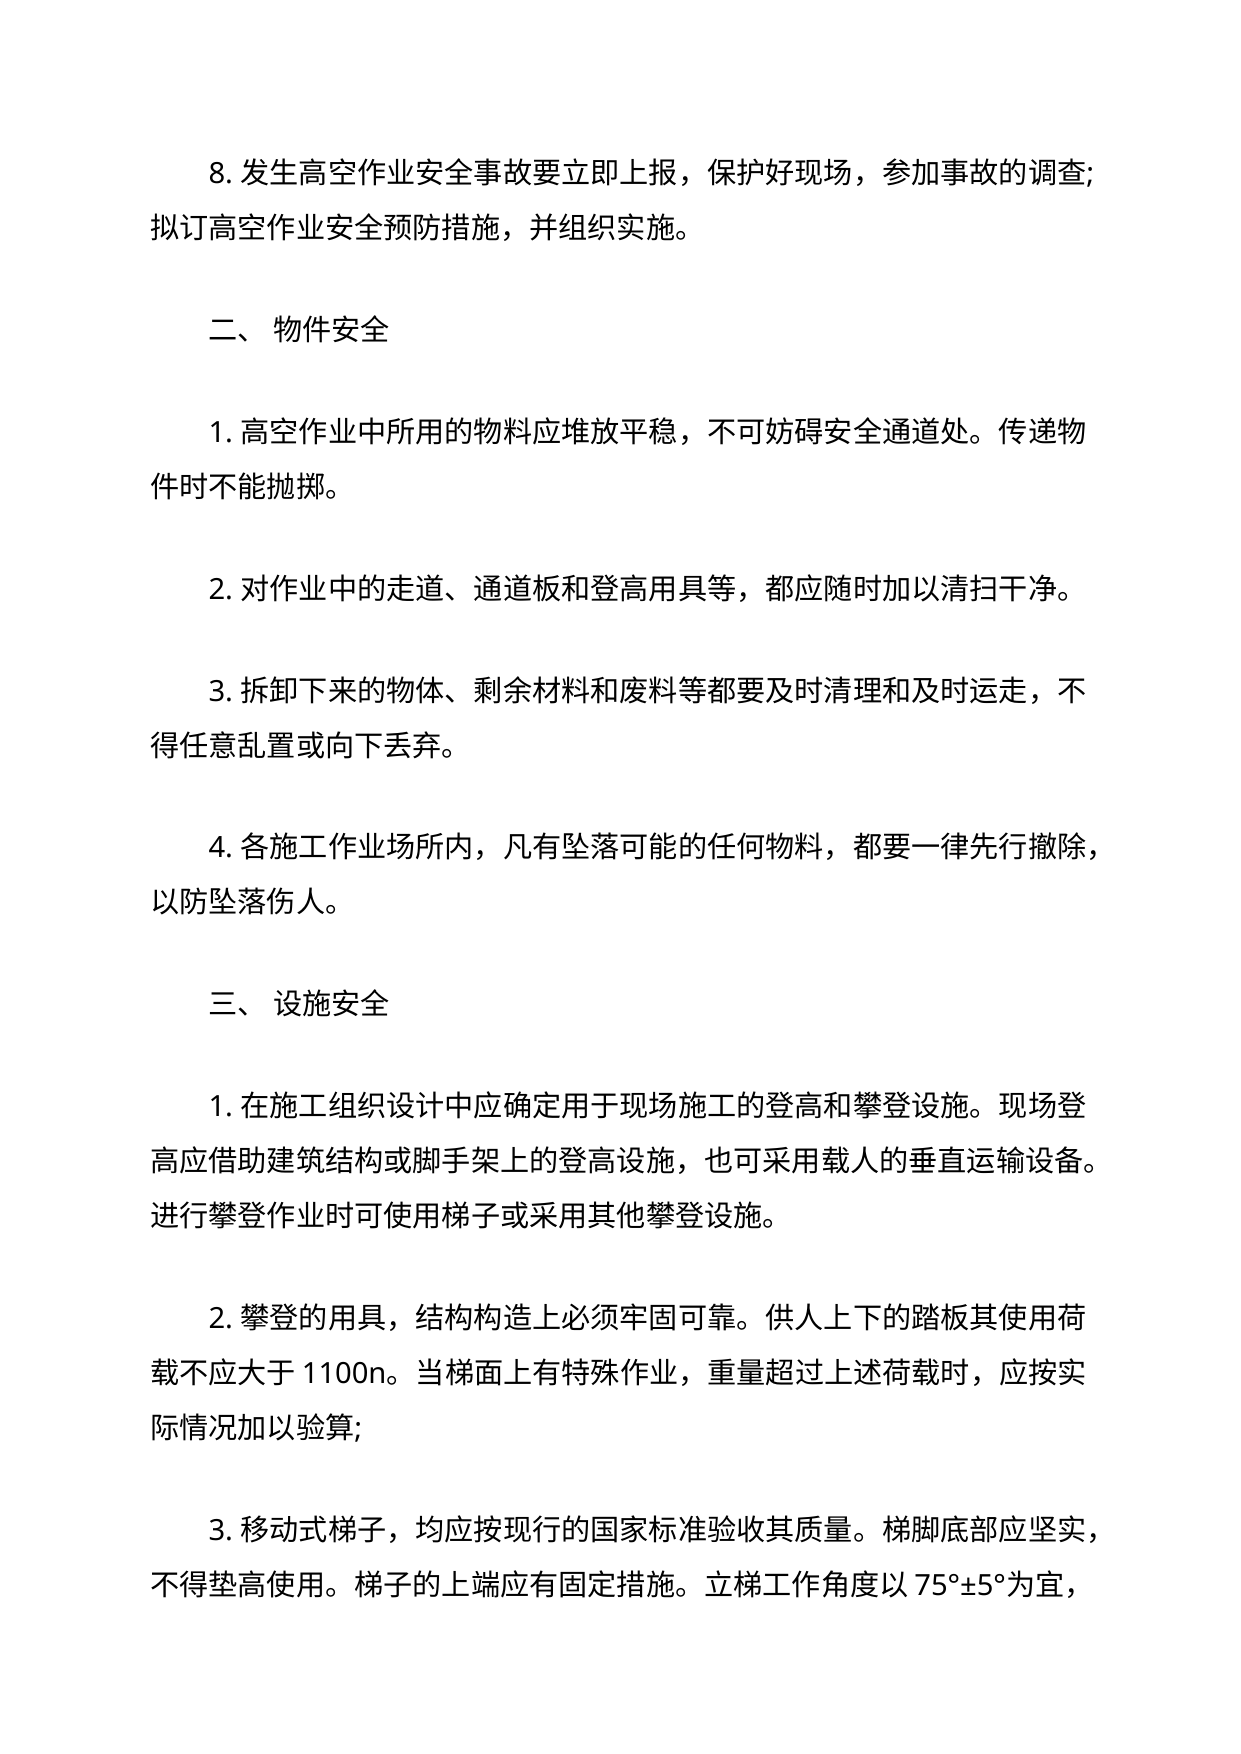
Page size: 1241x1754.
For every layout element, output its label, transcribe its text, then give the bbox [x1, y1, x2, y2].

text 三、 设施安全 [150, 981, 1090, 1023]
text 8. 发生高空作业安全事故要立即上报，保护好现场，参加事故的调查;拟订高空作业安全预防措施，并组织实施。 [150, 150, 1090, 247]
text 2. 对作业中的走道、通道板和登高用具等，都应随时加以清扫干净。 [150, 565, 1090, 608]
text 二、 物件安全 [150, 307, 1090, 349]
text 1. 高空作业中所用的物料应堆放平稳，不可妨碍安全通道处。传递物件时不能抛掷。 [150, 408, 1090, 506]
text 4. 各施工作业场所内，凡有坠落可能的任何物料，都要一律先行撤除，以防坠落伤人。 [150, 824, 1090, 921]
text 2. 攀登的用具，结构构造上必须牢固可靠。供人上下的踏板其使用荷载不应大于1100n。当梯面上有特殊作业，重量超过上述荷载时，应按实际情况加以验算; [150, 1294, 1090, 1447]
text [150, 1506, 1090, 1604]
text 3. 拆卸下来的物体、剩余材料和废料等都要及时清理和及时运走，不得任意乱置或向下丢弃。 [150, 667, 1090, 764]
text 1. 在施工组织设计中应确定用于现场施工的登高和攀登设施。现场登高应借助建筑结构或脚手架上的登高设施，也可采用载人的垂直运输设备。进行攀登作业时可使用梯子或采用其他攀登设施。 [150, 1083, 1090, 1235]
